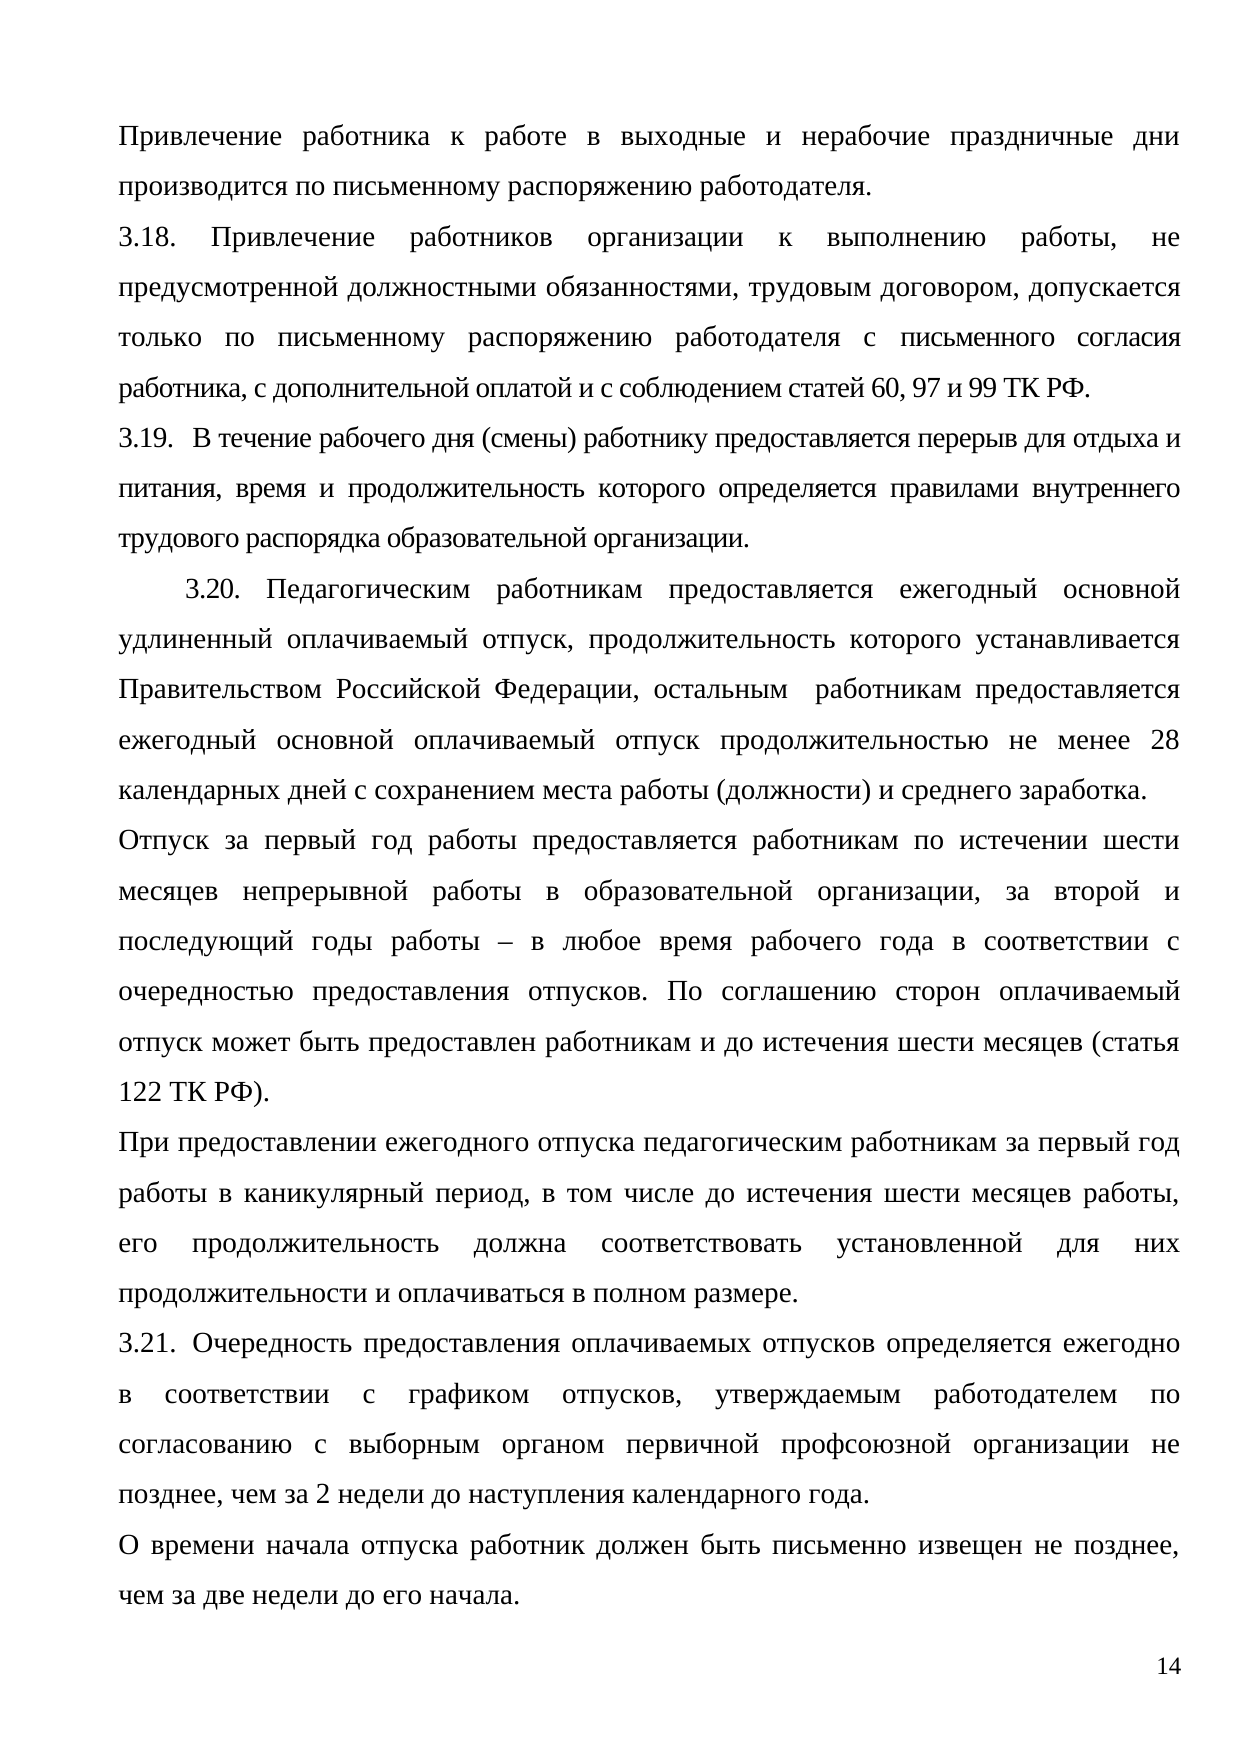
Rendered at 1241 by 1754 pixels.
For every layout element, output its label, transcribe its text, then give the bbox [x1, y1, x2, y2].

text Отпуск за первый год работы предоставляется работникам по истечении шести месяцев непрерывной работы в образовательной организации, за второй и последующий годы работы – в любое время рабочего года в соответствии с очередностью предоставления отпусков. По соглашению сторон оплачиваемый отпуск может быть предоставлен работникам и до истечения шести месяцев (статья 122 ТК РФ). [118, 822, 1181, 1108]
text 3.21. Очередность предоставления оплачиваемых отпусков определяется ежегодно в соответствии с графиком отпусков, утверждаемым работодателем по согласованию с выборным органом первичной профсоюзной организации не позднее, чем за 2 недели до наступления календарного года. [118, 1326, 1181, 1510]
text 3.18. Привлечение работников организации к выполнению работы, не предусмотренной должностными обязанностями, трудовым договором, допускается только по письменному распоряжению работодателя с письменного согласия работника, с дополнительной оплатой и с соблюдением статей 60, 97 и 99 ТК РФ. [118, 219, 1181, 403]
text 3.19. В течение рабочего дня (смены) работнику предоставляется перерыв для отдыха и питания, время и продолжительность которого определяется правилами внутреннего трудового распорядка образовательной организации. [118, 420, 1181, 554]
text Привлечение работника к работе в выходные и нерабочие праздничные дни производится по письменному распоряжению работодателя. [118, 118, 1181, 202]
text 3.20. Педагогическим работникам предоставляется ежегодный основной удлиненный оплачиваемый отпуск, продолжительность которого устанавливается Правительством Российской Федерации, остальным работникам предоставляется ежегодный основной оплачиваемый отпуск продолжительностью не менее 28 календарных дней с сохранением места работы (должности) и среднего заработка. [118, 571, 1181, 806]
text О времени начала отпуска работник должен быть письменно извещен не позднее, чем за две недели до его начала. [118, 1527, 1181, 1611]
text При предоставлении ежегодного отпуска педагогическим работникам за первый год работы в каникулярный период, в том числе до истечения шести месяцев работы, его продолжительность должна соответствовать установленной для них продолжительности и оплачиваться в полном размере. [118, 1124, 1181, 1309]
